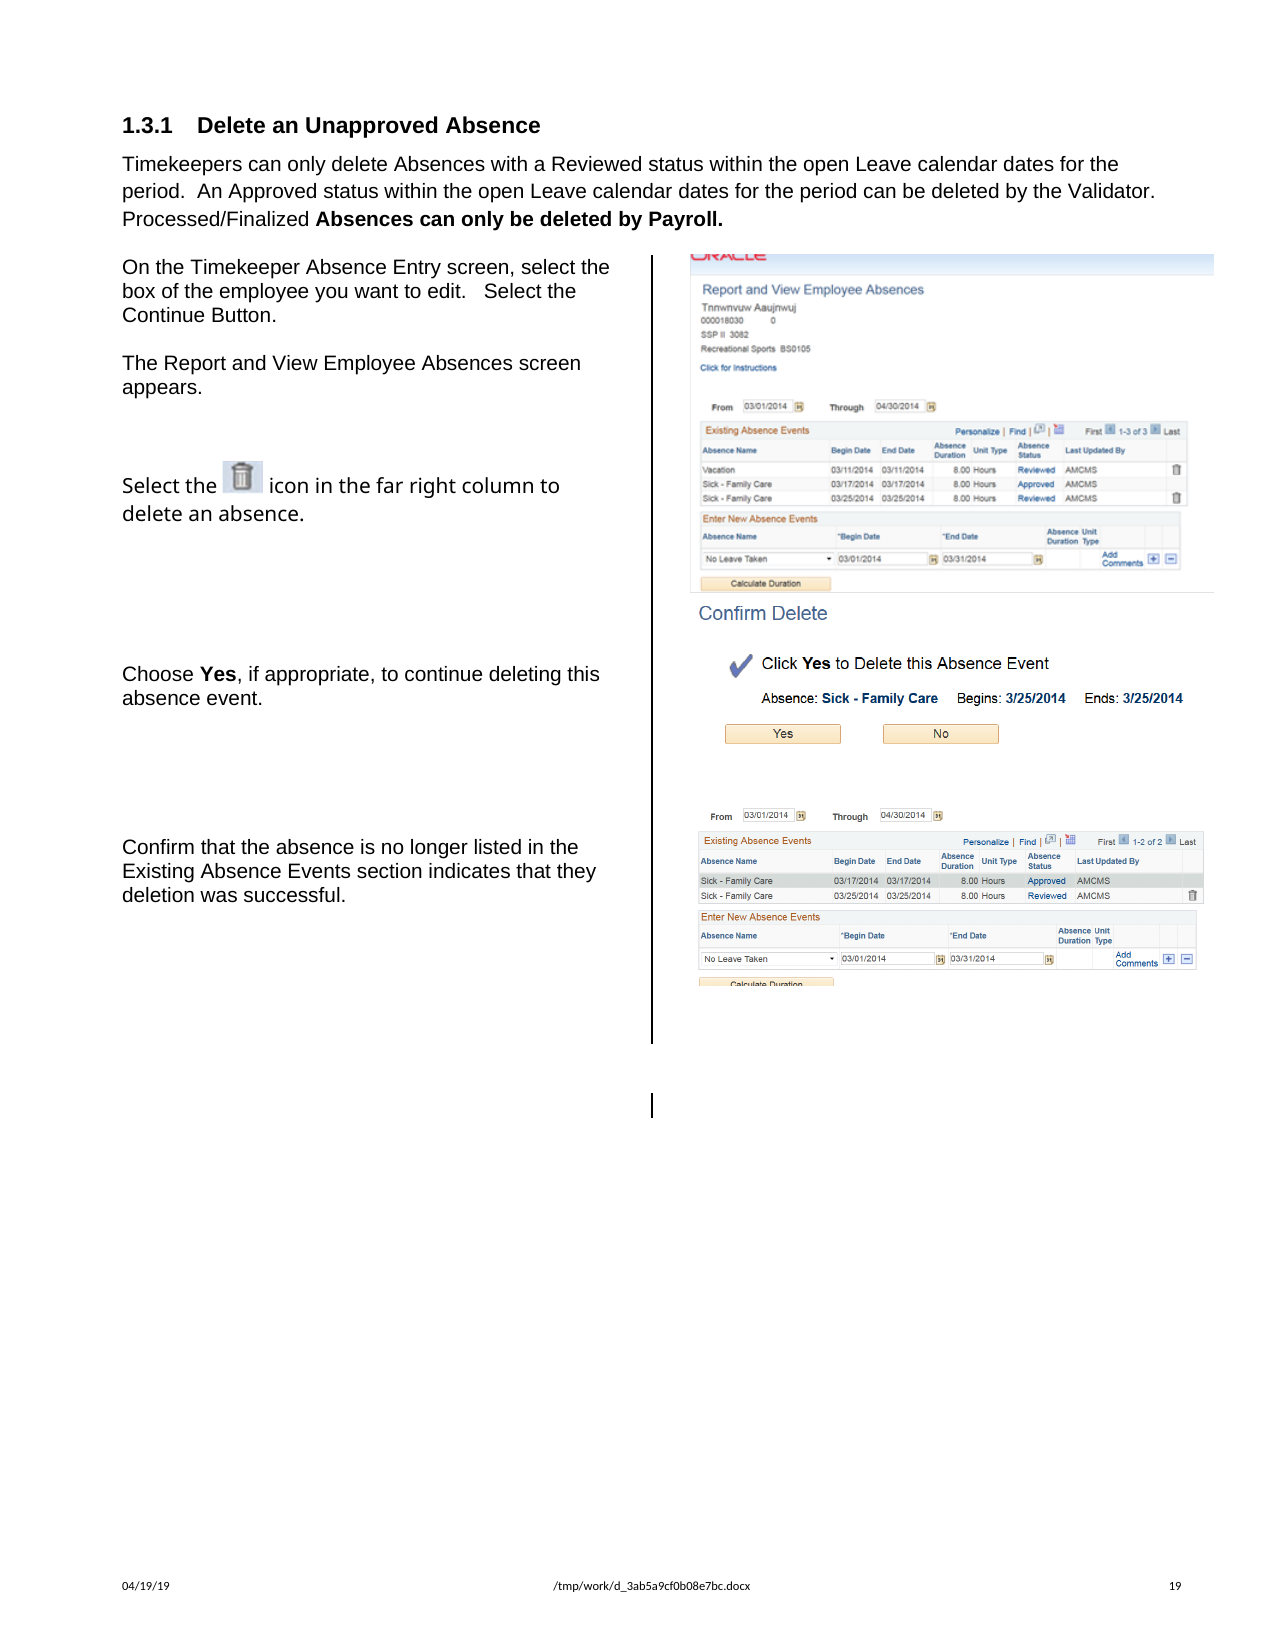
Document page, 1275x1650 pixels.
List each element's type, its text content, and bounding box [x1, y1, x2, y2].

text Choose Yes, if appropriate, to continue deleting this absence event. [122, 628, 614, 710]
text Timekeepers can only delete Absences with a Reviewed status within the open Leave calendar dates for the period. An Approved status within the open Leave calendar dates for the period can be deleted by the Validator. Processed/Finalized Absences can only be deleted by Payroll. [122, 151, 1181, 230]
text Select the icon in the far right column to delete an absence. [122, 461, 614, 528]
picture [689, 254, 1214, 986]
subtitle Delete an Unapproved Absence [122, 112, 1181, 139]
text On the Timekeeper Absence Entry screen, select the box of the employee you want to edit. Select the Continue Button. [122, 255, 614, 327]
picture [222, 461, 263, 494]
text Confirm that the absence is no longer listed in the Existing Absence Events section indicates that they deletion was successful. [122, 835, 614, 907]
text The Report and View Employee Absences screen appears. [122, 351, 614, 398]
